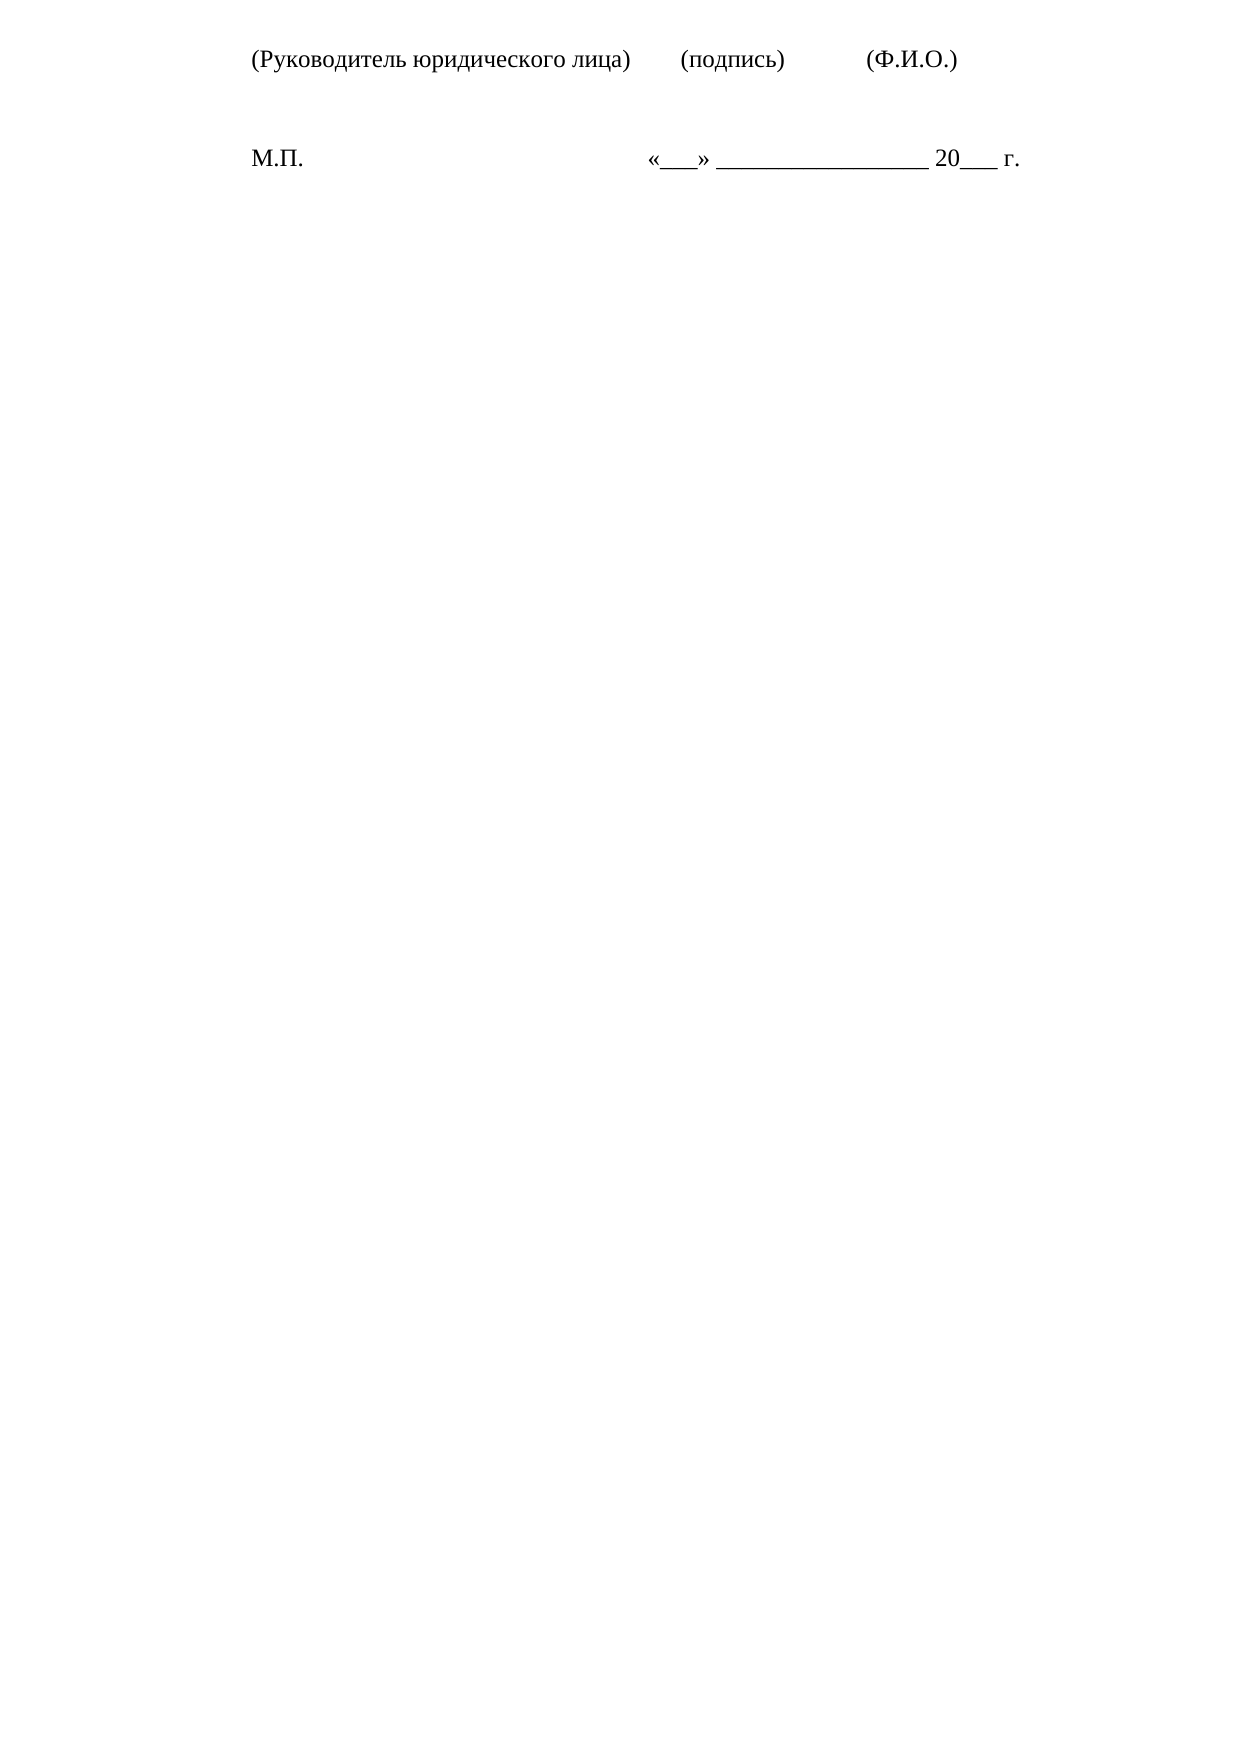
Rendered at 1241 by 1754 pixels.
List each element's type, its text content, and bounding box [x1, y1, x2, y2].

text М.П. «___» _________________ 20___ г. [177, 143, 1152, 172]
text (Руководитель юридического лица) (подпись) (Ф.И.О.) [177, 44, 1152, 73]
